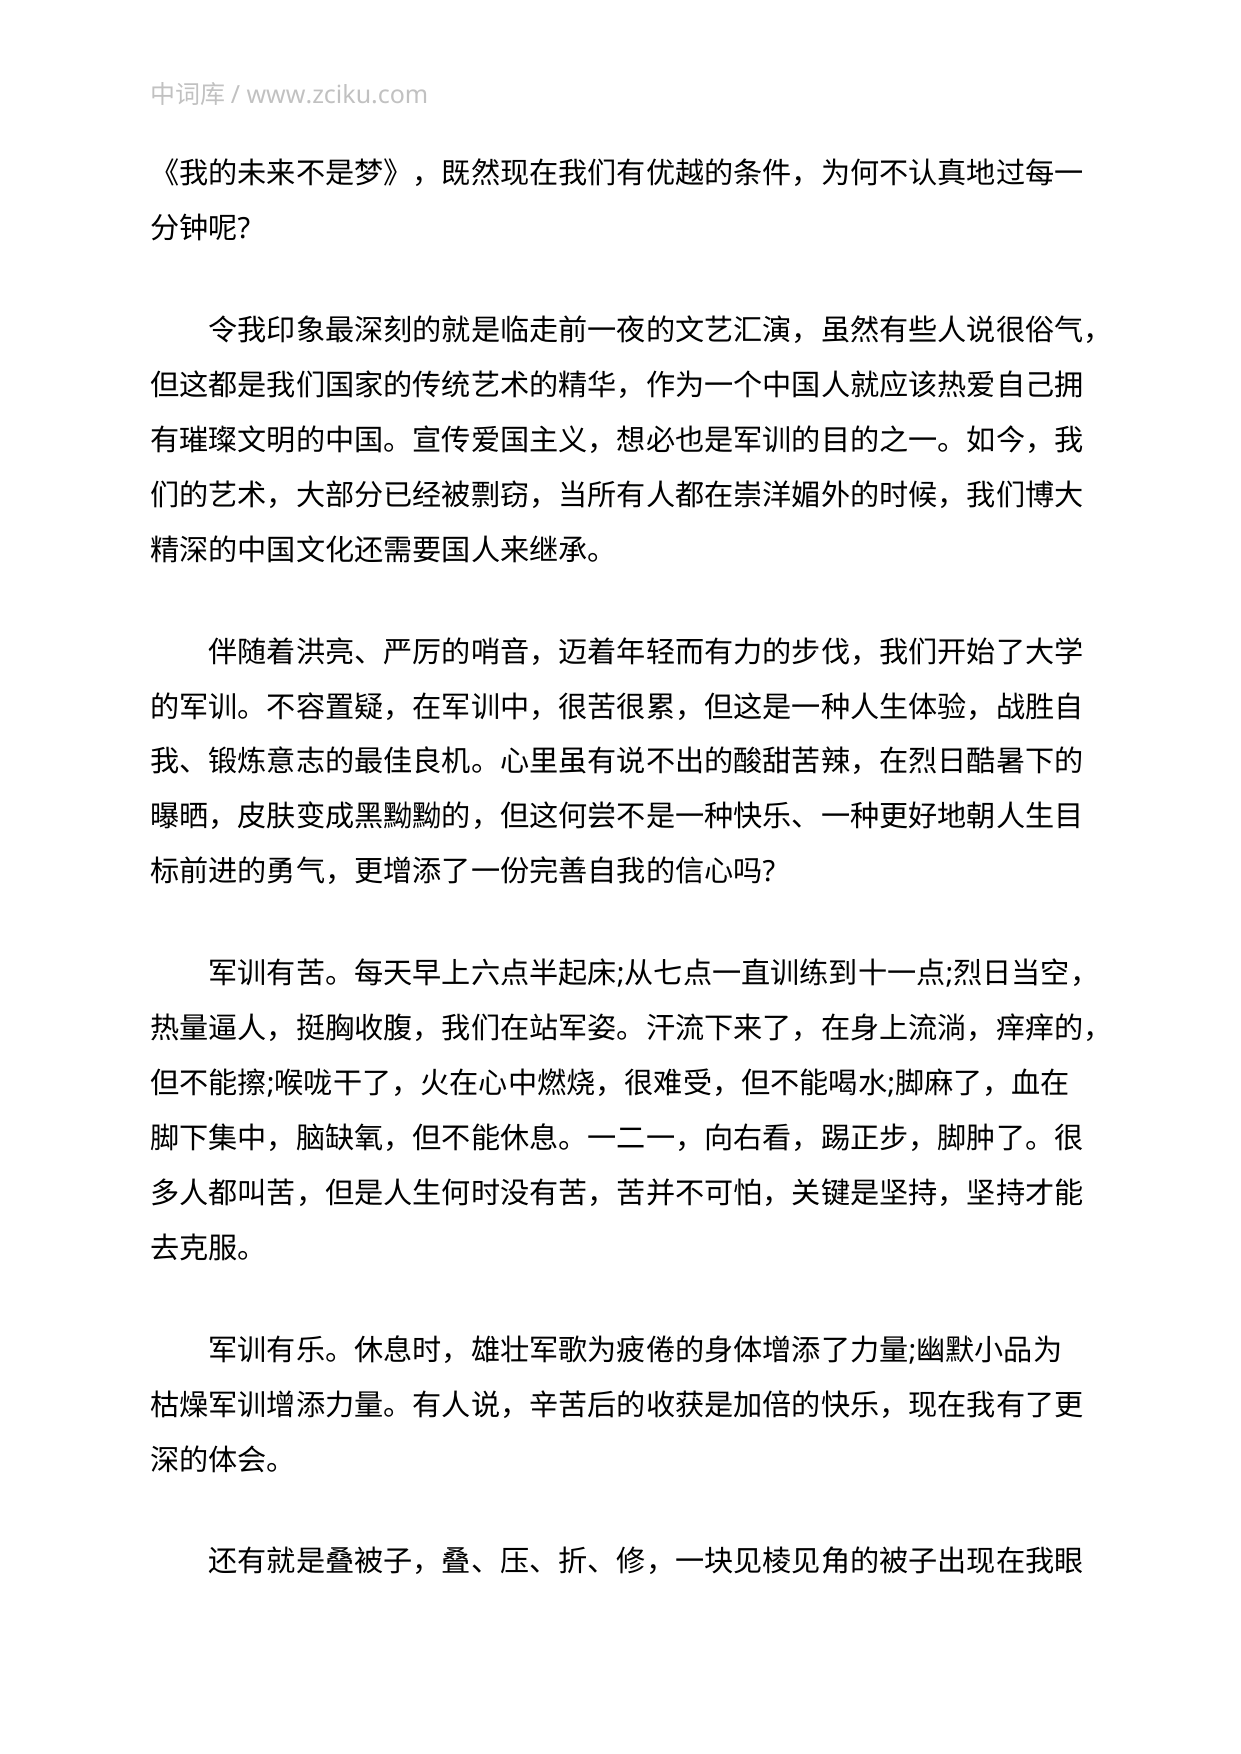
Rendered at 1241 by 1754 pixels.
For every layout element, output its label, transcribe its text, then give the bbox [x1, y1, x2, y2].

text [150, 150, 1090, 247]
text 军训有苦。每天早上六点半起床;从七点一直训练到十一点;烈日当空，热量逼人，挺胸收腹，我们在站军姿。汗流下来了，在身上流淌，痒痒的，但不能擦;喉咙干了，火在心中燃烧，很难受，但不能喝水;脚麻了，血在脚下集中，脑缺氧，但不能休息。一二一，向右看，踢正步，脚肿了。很多人都叫苦，但是人生何时没有苦，苦并不可怕，关键是坚持，坚持才能去克服。 [150, 950, 1090, 1267]
text 令我印象最深刻的就是临走前一夜的文艺汇演，虽然有些人说很俗气，但这都是我们国家的传统艺术的精华，作为一个中国人就应该热爱自己拥有璀璨文明的中国。宣传爱国主义，想必也是军训的目的之一。如今，我们的艺术，大部分已经被剽窃，当所有人都在崇洋媚外的时候，我们博大精深的中国文化还需要国人来继承。 [150, 307, 1090, 569]
text 伴随着洪亮、严厉的哨音，迈着年轻而有力的步伐，我们开始了大学的军训。不容置疑，在军训中，很苦很累，但这是一种人生体验，战胜自我、锻炼意志的最佳良机。心里虽有说不出的酸甜苦辣，在烈日酷暑下的曝晒，皮肤变成黑黝黝的，但这何尝不是一种快乐、一种更好地朝人生目标前进的勇气，更增添了一份完善自我的信心吗? [150, 628, 1090, 890]
text 军训有乐。休息时，雄壮军歌为疲倦的身体增添了力量;幽默小品为枯燥军训增添力量。有人说，辛苦后的收获是加倍的快乐，现在我有了更深的体会。 [150, 1326, 1090, 1478]
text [150, 1538, 1090, 1580]
